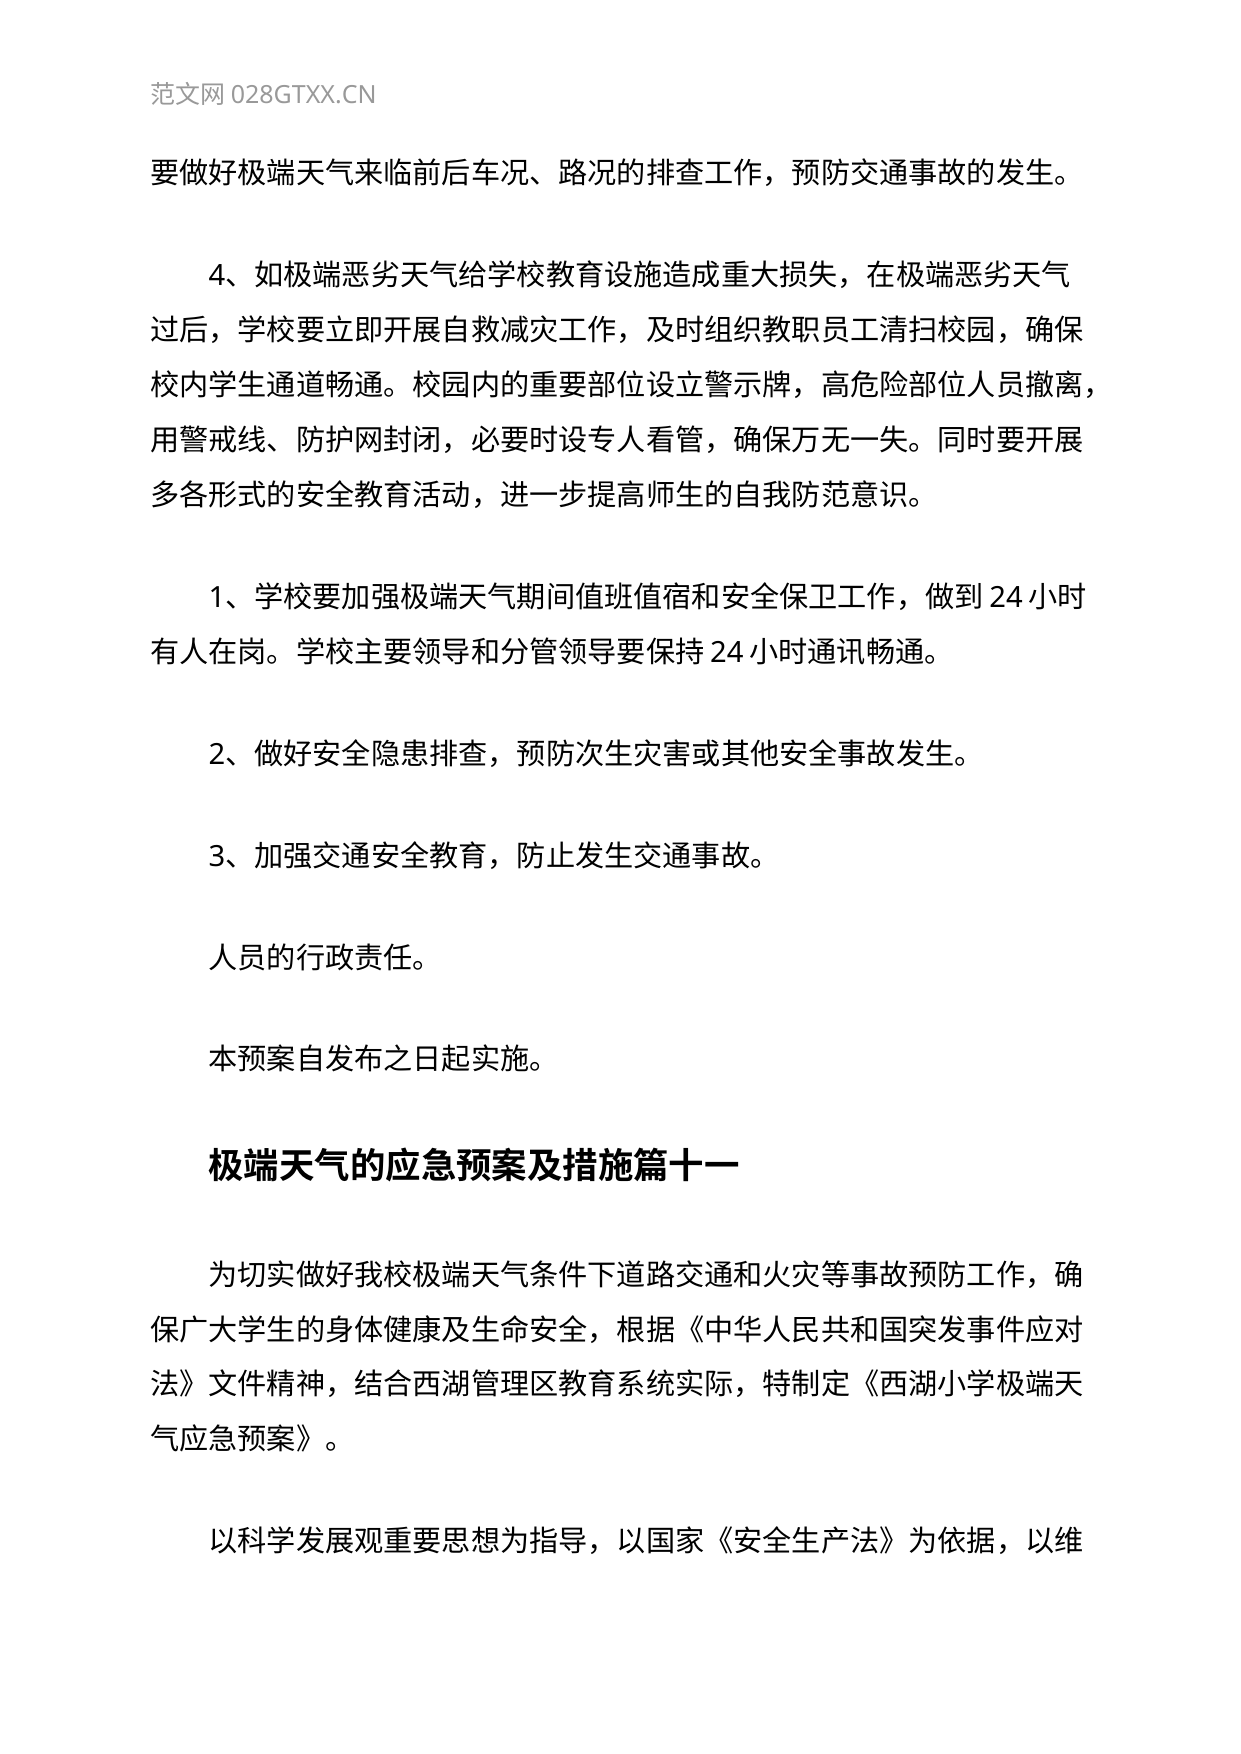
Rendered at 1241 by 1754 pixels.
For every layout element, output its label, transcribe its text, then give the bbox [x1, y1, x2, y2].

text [150, 150, 1090, 192]
text 极端天气的应急预案及措施篇十一 [150, 1138, 1090, 1189]
text 1、学校要加强极端天气期间值班值宿和安全保卫工作，做到24小时有人在岗。学校主要领导和分管领导要保持24小时通讯畅通。 [150, 573, 1090, 671]
text 2、做好安全隐患排查，预防次生灾害或其他安全事故发生。 [150, 730, 1090, 773]
text 本预案自发布之日起实施。 [150, 1036, 1090, 1078]
text 3、加强交通安全教育，防止发生交通事故。 [150, 832, 1090, 874]
text 人员的行政责任。 [150, 934, 1090, 976]
text 为切实做好我校极端天气条件下道路交通和火灾等事故预防工作，确保广大学生的身体健康及生命安全，根据《中华人民共和国突发事件应对法》文件精神，结合西湖管理区教育系统实际，特制定《西湖小学极端天气应急预案》。 [150, 1251, 1090, 1458]
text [150, 1518, 1090, 1560]
text 4、如极端恶劣天气给学校教育设施造成重大损失，在极端恶劣天气过后，学校要立即开展自救减灾工作，及时组织教职员工清扫校园，确保校内学生通道畅通。校园内的重要部位设立警示牌，高危险部位人员撤离，用警戒线、防护网封闭，必要时设专人看管，确保万无一失。同时要开展多各形式的安全教育活动，进一步提高师生的自我防范意识。 [150, 252, 1090, 514]
